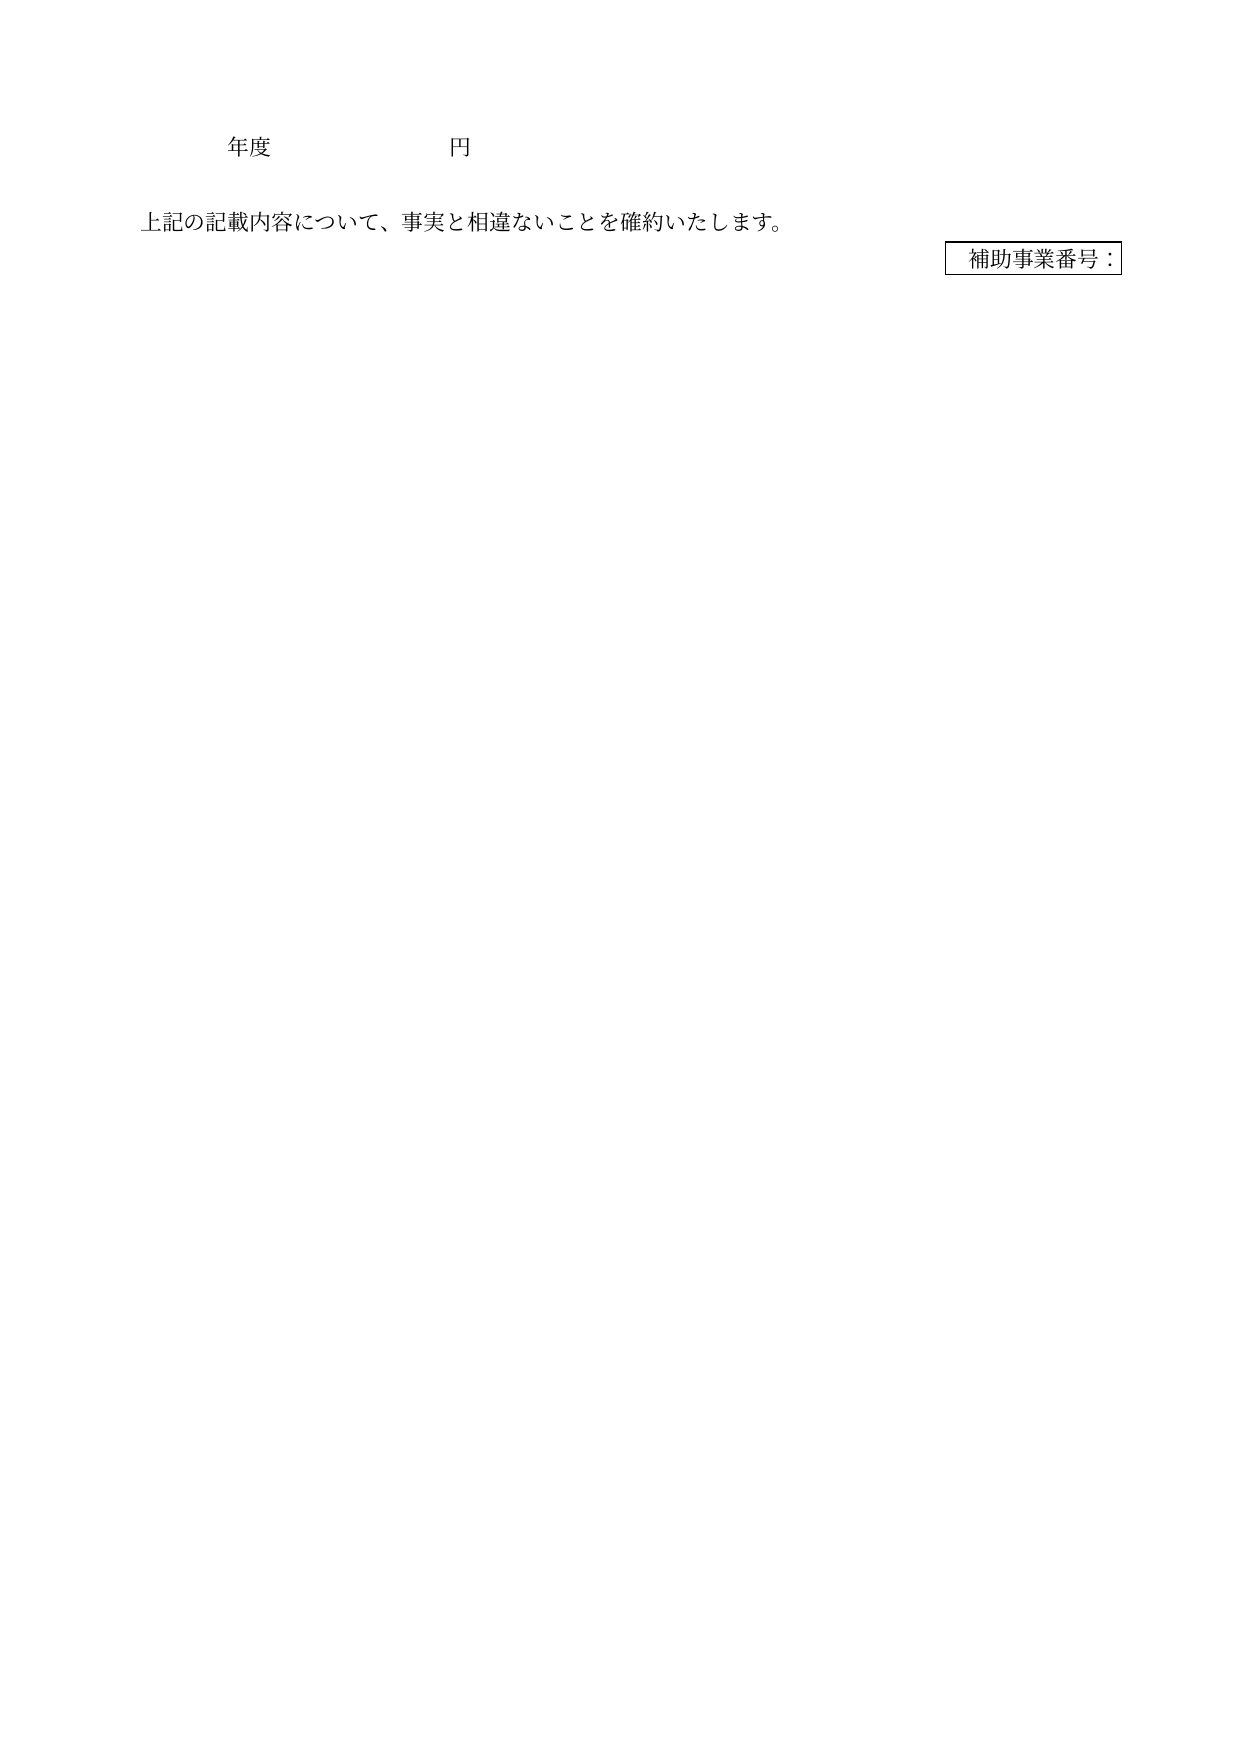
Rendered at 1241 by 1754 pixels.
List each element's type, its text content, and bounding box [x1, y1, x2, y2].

text 補助事業番号： [118, 239, 1122, 277]
text 年度 円 [118, 127, 1122, 164]
text 上記の記載内容について、事実と相違ないことを確約いたします。 [118, 202, 1122, 239]
